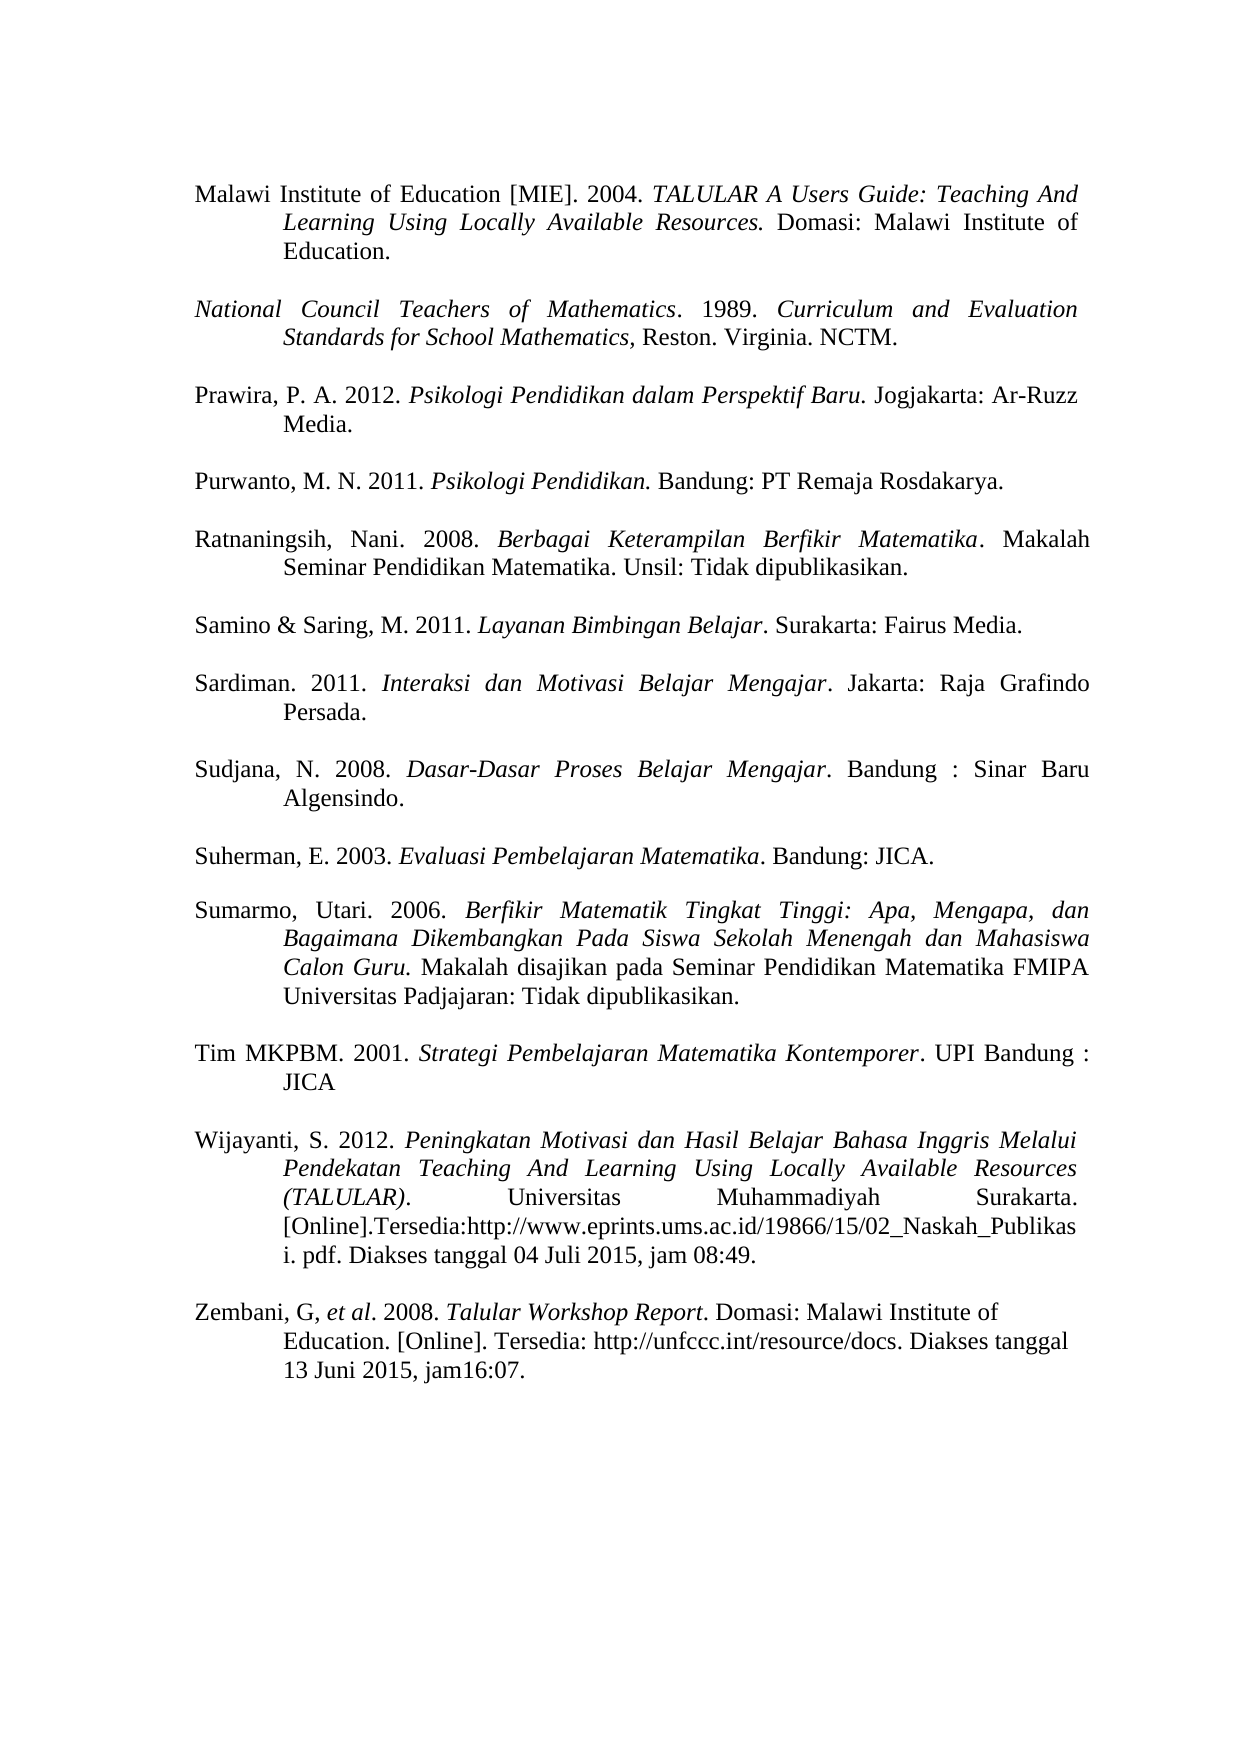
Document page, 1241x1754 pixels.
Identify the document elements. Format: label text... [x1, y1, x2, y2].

text Suherman, E. 2003. Evaluasi Pembelajaran Matematika. Bandung: JICA. [194, 841, 1090, 869]
text Sumarmo, Utari. 2006. Berfikir Matematik Tingkat Tinggi: Apa, Mengapa, dan Bagaimana Dikembangkan Pada Siswa Sekolah Menengah dan Mahasiswa Calon Guru. Makalah disajikan pada Seminar Pendidikan Matematika FMIPA Universitas Padjajaran: Tidak dipublikasikan. [194, 895, 1090, 1010]
text Tim MKPBM. 2001. Strategi Pembelajaran Matematika Kontemporer. UPI Bandung : JICA [194, 1038, 1090, 1096]
text Ratnaningsih, Nani. 2008. Berbagai Keterampilan Berfikir Matematika. Makalah Seminar Pendidikan Matematika. Unsil: Tidak dipublikasikan. [194, 524, 1090, 581]
list Samino & Saring, M. 2011. Layanan Bimbingan Belajar. Surakarta: Fairus Media. [194, 610, 1090, 639]
list Sardiman. 2011. Interaksi dan Motivasi Belajar Mengajar. Jakarta: Raja Grafindo Persada. [194, 668, 1090, 725]
text Wijayanti, S. 2012. Peningkatan Motivasi dan Hasil Belajar Bahasa Inggris Melalui Pendekatan Teaching And Learning Using Locally Available Resources (TALULAR). Universitas Muhammadiyah Surakarta.[Online].Tersedia:http://www.eprints.ums.ac.id/19866/15/02_Naskah_Publikasi. pdf. Diakses tanggal 04 Juli 2015, jam 08:49. [194, 1125, 1078, 1268]
text Sudjana, N. 2008. Dasar-Dasar Proses Belajar Mengajar. Bandung : Sinar Baru Algensindo. [194, 754, 1090, 812]
text Malawi Institute of Education [MIE]. 2004. TALULAR A Users Guide: Teaching And Learning Using Locally Available Resources. Domasi: Malawi Institute of Education. [194, 179, 1078, 265]
text Zembani, G, et al. 2008. Talular Workshop Report. Domasi: Malawi Institute of Education. [Online]. Tersedia: http://unfccc.int/resource/docs. Diakses tanggal 13 Juni 2015, jam16:07. [194, 1297, 1078, 1383]
text National Council Teachers of Mathematics. 1989. Curriculum and Evaluation Standards for School Mathematics, Reston. Virginia. NCTM. [194, 294, 1078, 351]
text Purwanto, M. N. 2011. Psikologi Pendidikan. Bandung: PT Remaja Rosdakarya. [194, 466, 1078, 495]
text Prawira, P. A. 2012. Psikologi Pendidikan dalam Perspektif Baru. Jogjakarta: Ar-Ruzz Media. [194, 380, 1078, 437]
